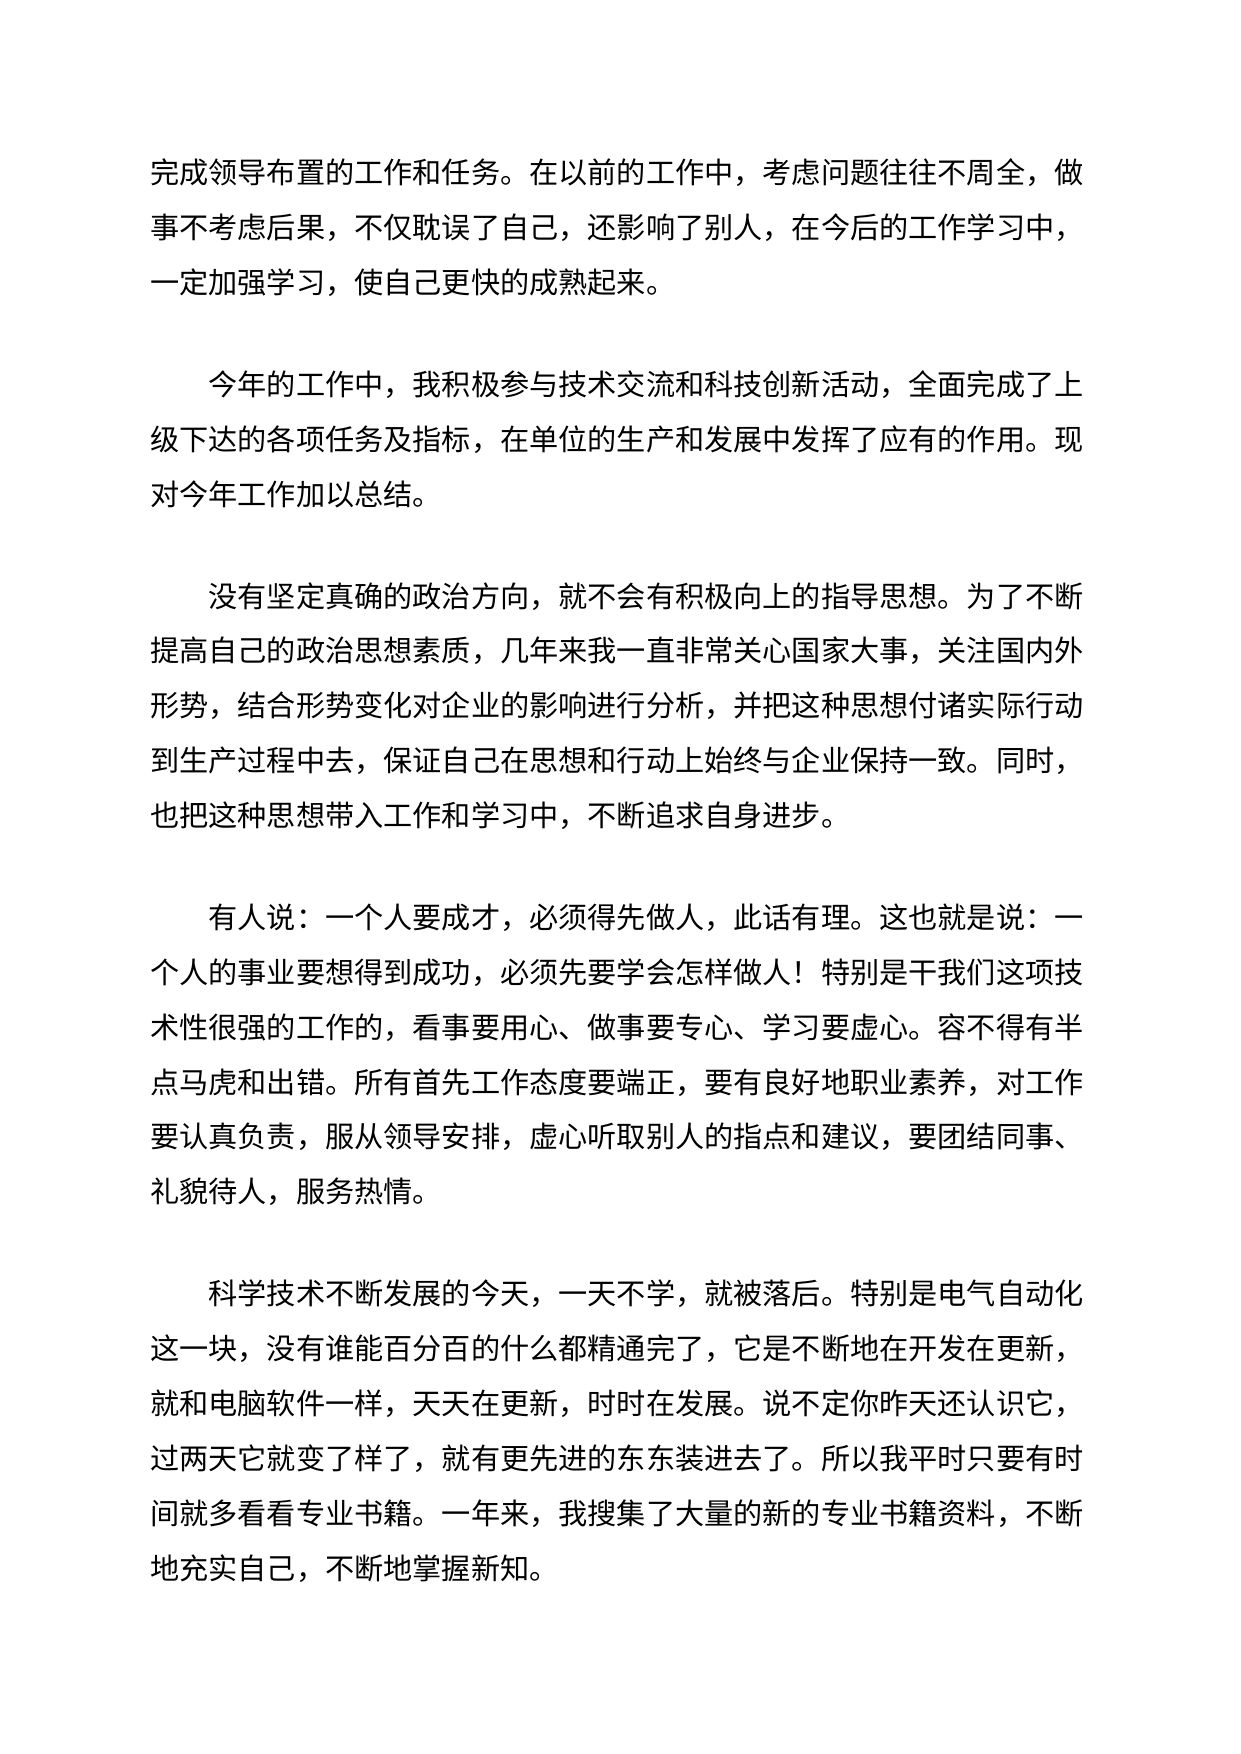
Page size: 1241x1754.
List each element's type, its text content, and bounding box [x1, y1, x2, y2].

text 今年的工作中，我积极参与技术交流和科技创新活动，全面完成了上级下达的各项任务及指标，在单位的生产和发展中发挥了应有的作用。现对今年工作加以总结。 [150, 362, 1090, 514]
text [150, 150, 1090, 302]
text 有人说：一个人要成才，必须得先做人，此话有理。这也就是说：一个人的事业要想得到成功，必须先要学会怎样做人！特别是干我们这项技术性很强的工作的，看事要用心、做事要专心、学习要虚心。容不得有半点马虎和出错。所有首先工作态度要端正，要有良好地职业素养，对工作要认真负责，服从领导安排，虚心听取别人的指点和建议，要团结同事、礼貌待人，服务热情。 [150, 894, 1090, 1211]
text 科学技术不断发展的今天，一天不学，就被落后。特别是电气自动化这一块，没有谁能百分百的什么都精通完了，它是不断地在开发在更新，就和电脑软件一样，天天在更新，时时在发展。说不定你昨天还认识它，过两天它就变了样了，就有更先进的东东装进去了。所以我平时只要有时间就多看看专业书籍。一年来，我搜集了大量的新的专业书籍资料，不断地充实自己，不断地掌握新知。 [150, 1271, 1090, 1587]
text 没有坚定真确的政治方向，就不会有积极向上的指导思想。为了不断提高自己的政治思想素质，几年来我一直非常关心国家大事，关注国内外形势，结合形势变化对企业的影响进行分析，并把这种思想付诸实际行动到生产过程中去，保证自己在思想和行动上始终与企业保持一致。同时，也把这种思想带入工作和学习中，不断追求自身进步。 [150, 573, 1090, 835]
